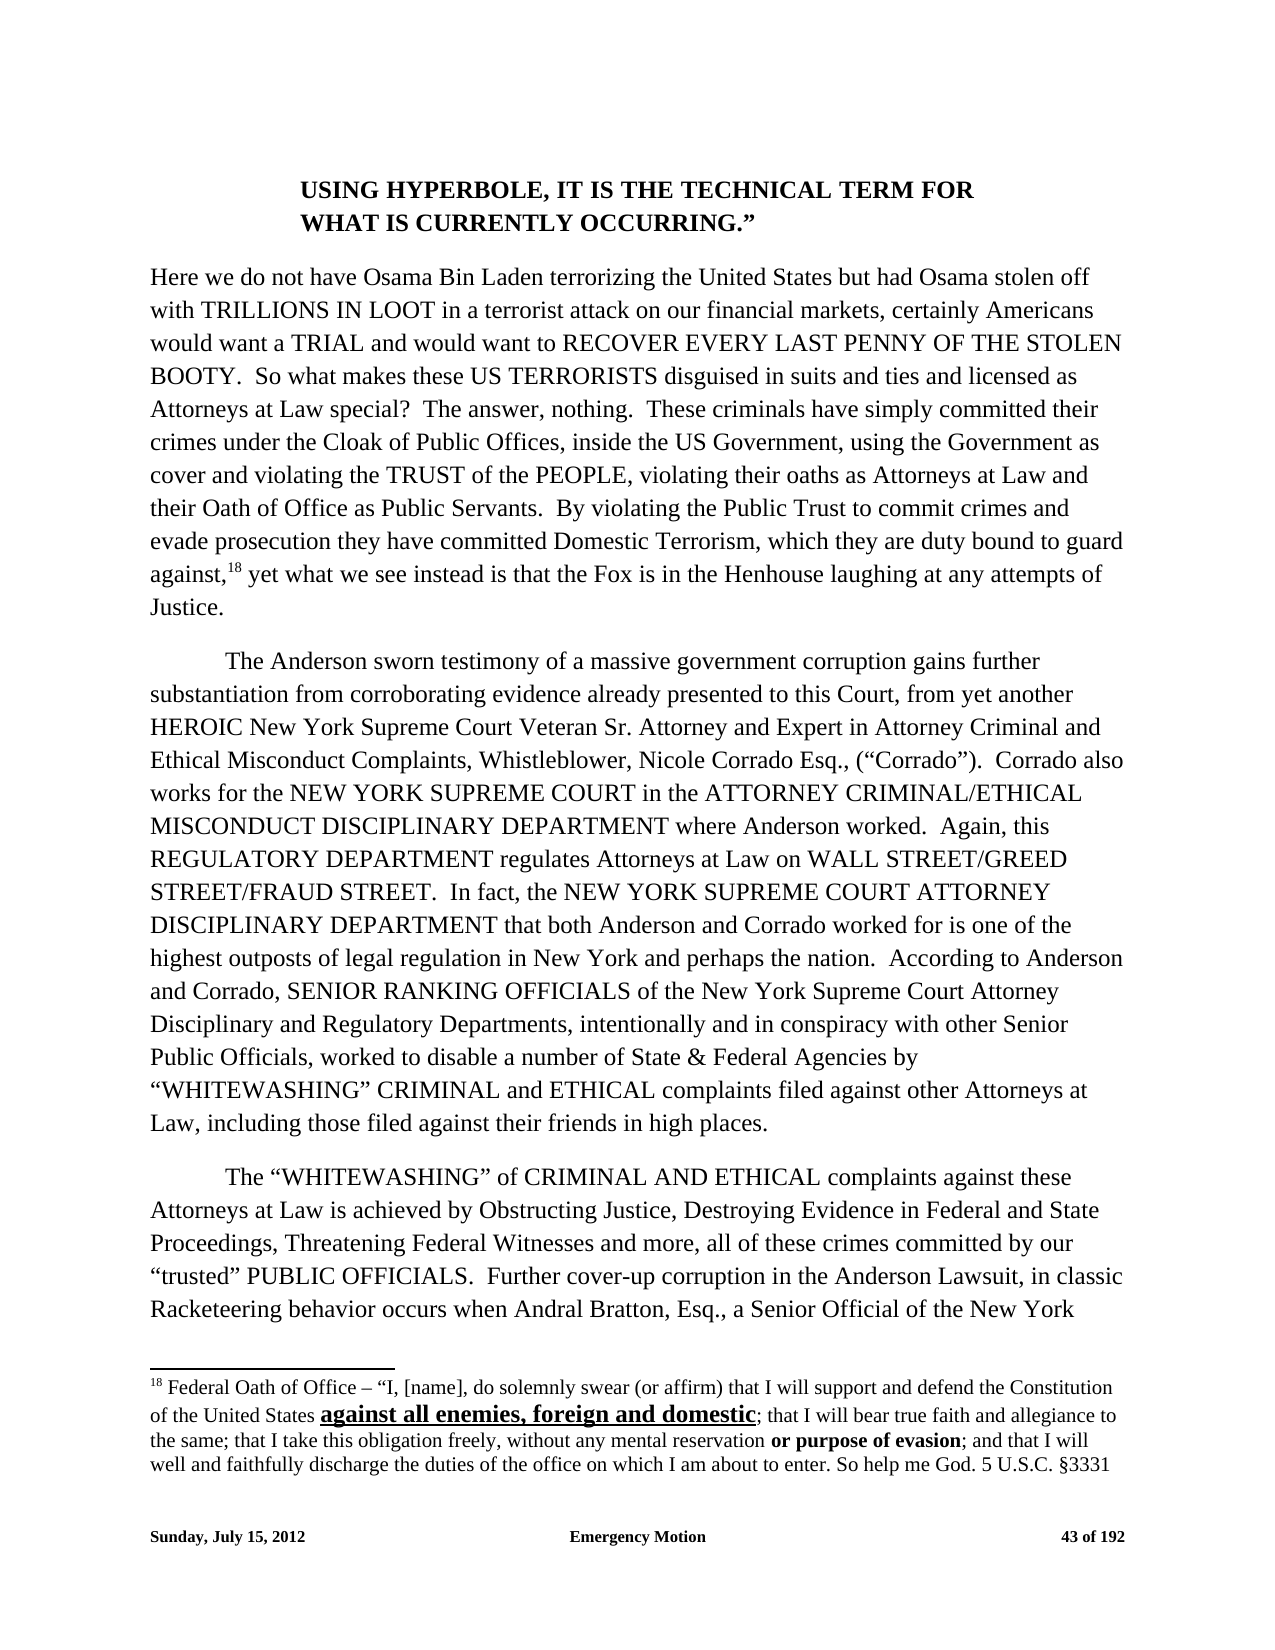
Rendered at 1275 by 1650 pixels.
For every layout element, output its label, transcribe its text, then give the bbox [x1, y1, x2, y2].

text “To call what is happening a ‘financial terrorist attack’ on the United States, is not using hyperbole, it is the technical term for what is currently occurring.” [300, 175, 975, 237]
text Here we do not have Osama Bin Laden terrorizing the United States but had Osama stolen off with TRILLIONS IN LOOT in a terrorist attack on our financial markets, certainly Americans would want a TRIAL and would want to RECOVER EVERY LAST PENNY OF THE STOLEN BOOTY. So what makes these US TERRORISTS disguised in suits and ties and licensed as Attorneys at Law special? The answer, nothing. These criminals have simply committed their crimes under the Cloak of Public Offices, inside the US Government, using the Government as cover and violating the TRUST of the PEOPLE, violating their oaths as Attorneys at Law and their Oath of Office as Public Servants. By violating the Public Trust to commit crimes and evade prosecution they have committed Domestic Terrorism, which they are duty bound to guard against, yet what we see instead is that the Fox is in the Henhouse laughing at any attempts of Justice. [150, 262, 1125, 621]
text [150, 1162, 1125, 1323]
text The Anderson sworn testimony of a massive government corruption gains further substantiation from corroborating evidence already presented to this Court, from yet another HEROIC New York Supreme Court Veteran Sr. Attorney and Expert in Attorney Criminal and Ethical Misconduct Complaints, Whistleblower, Nicole Corrado Esq., (“Corrado”). Corrado also works for the NEW YORK SUPREME COURT in the ATTORNEY CRIMINAL/ETHICAL MISCONDUCT DISCIPLINARY DEPARTMENT where Anderson worked. Again, this REGULATORY DEPARTMENT regulates Attorneys at Law on WALL STREET/GREED STREET/FRAUD STREET. In fact, the NEW YORK SUPREME COURT ATTORNEY DISCIPLINARY DEPARTMENT that both Anderson and Corrado worked for is one of the highest outposts of legal regulation in New York and perhaps the nation. According to Anderson and Corrado, SENIOR RANKING OFFICIALS of the New York Supreme Court Attorney Disciplinary and Regulatory Departments, intentionally and in conspiracy with other Senior Public Officials, worked to disable a number of State & Federal Agencies by “WHITEWASHING” CRIMINAL and ETHICAL complaints filed against other Attorneys at Law, including those filed against their friends in high places. [150, 646, 1125, 1137]
